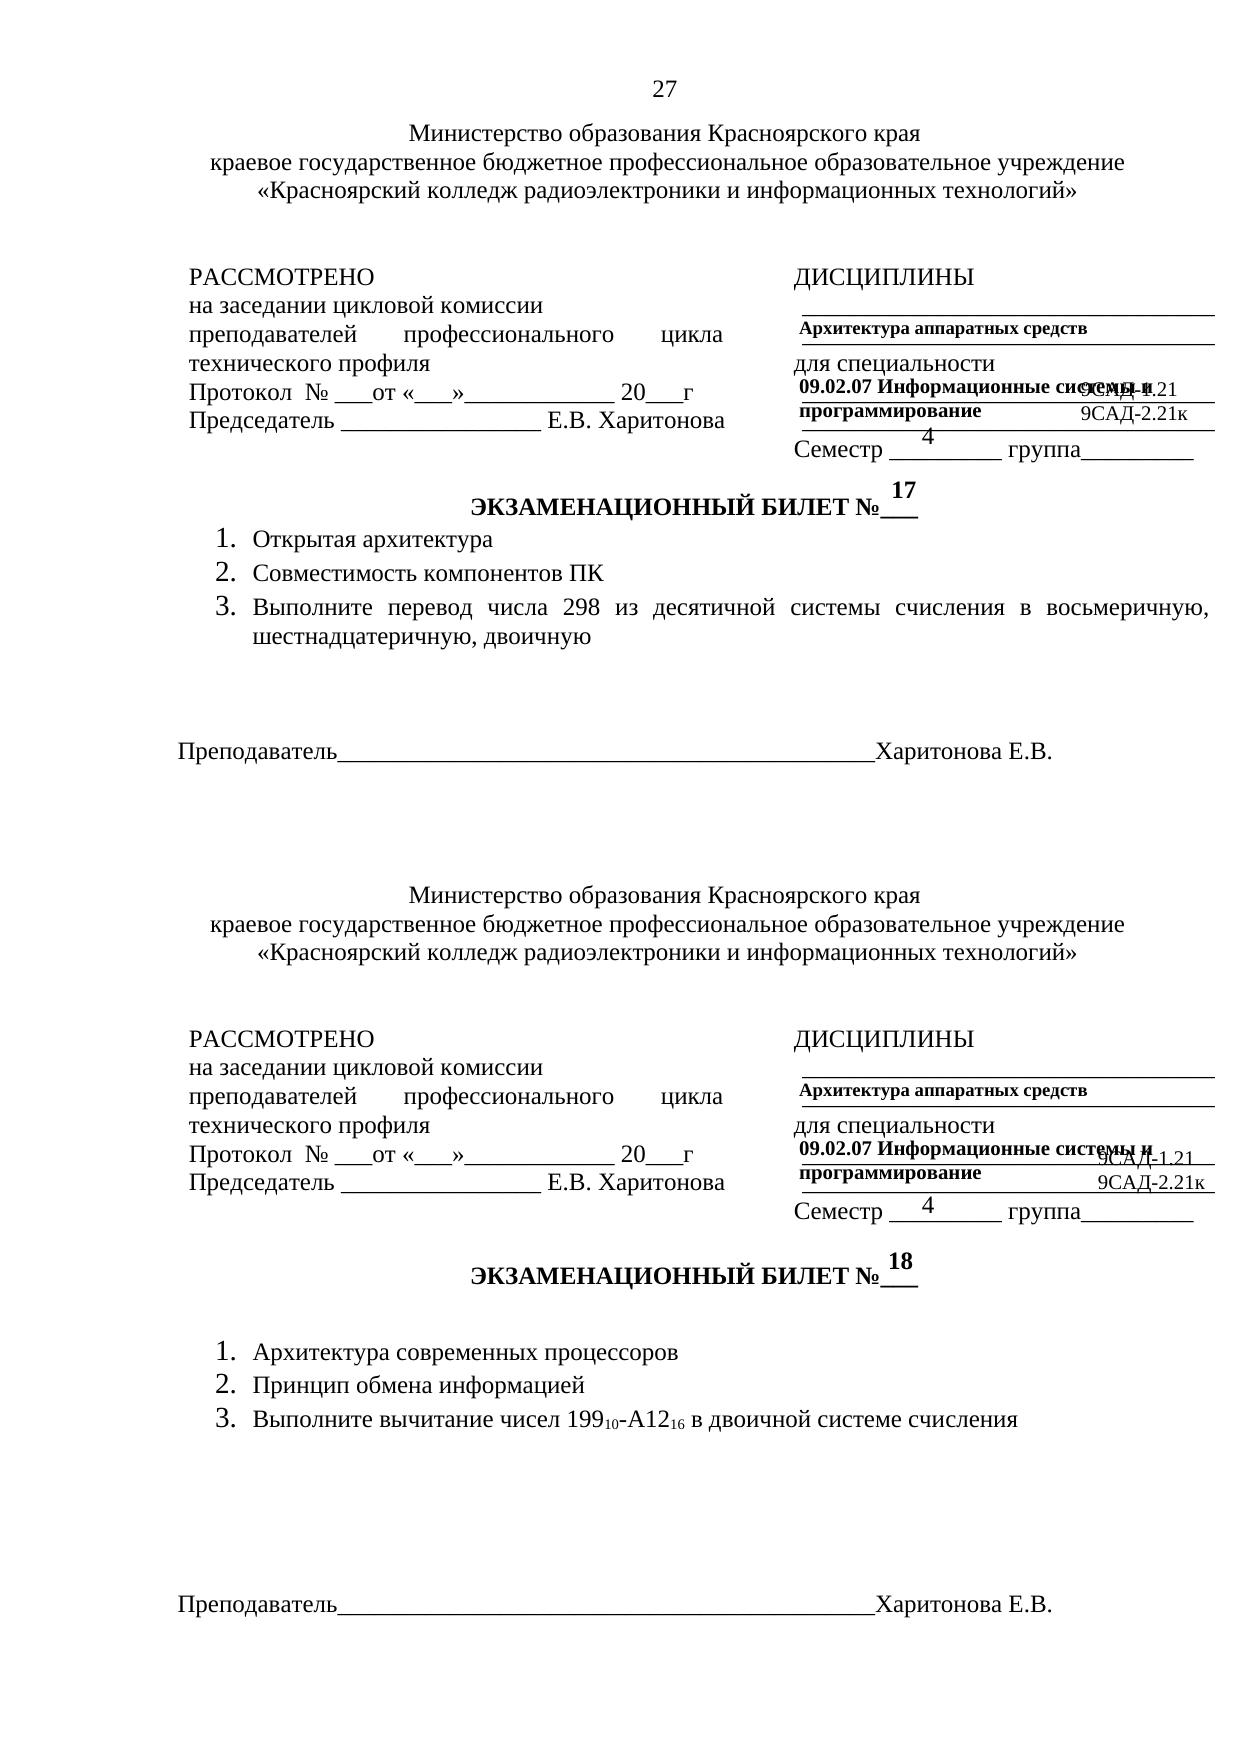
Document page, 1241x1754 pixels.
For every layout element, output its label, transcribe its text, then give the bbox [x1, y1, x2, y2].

text краевое государственное бюджетное профессиональное образовательное учреждение «Красноярский колледж радиоэлектроники и информационных технологий» [183, 909, 1152, 966]
table_header ЭКЗАМЕНАЦИОННЫЙ БИЛЕТ №___ Открытая архитектура Совместимость компонентов ПК Выполните перевод числа 298 из десятичной системы счисления в восьмеричную, шестнадцатеричную, двоичную Преподаватель___________________________________________Харитонова Е.В. [166, 262, 1222, 851]
text Министерство образования Красноярского края [177, 118, 1152, 147]
text краевое государственное бюджетное профессиональное образовательное учреждение «Красноярский колледж радиоэлектроники и информационных технологий» [183, 147, 1152, 204]
text Министерство образования Красноярского края [177, 880, 1152, 909]
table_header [166, 1024, 1222, 1618]
